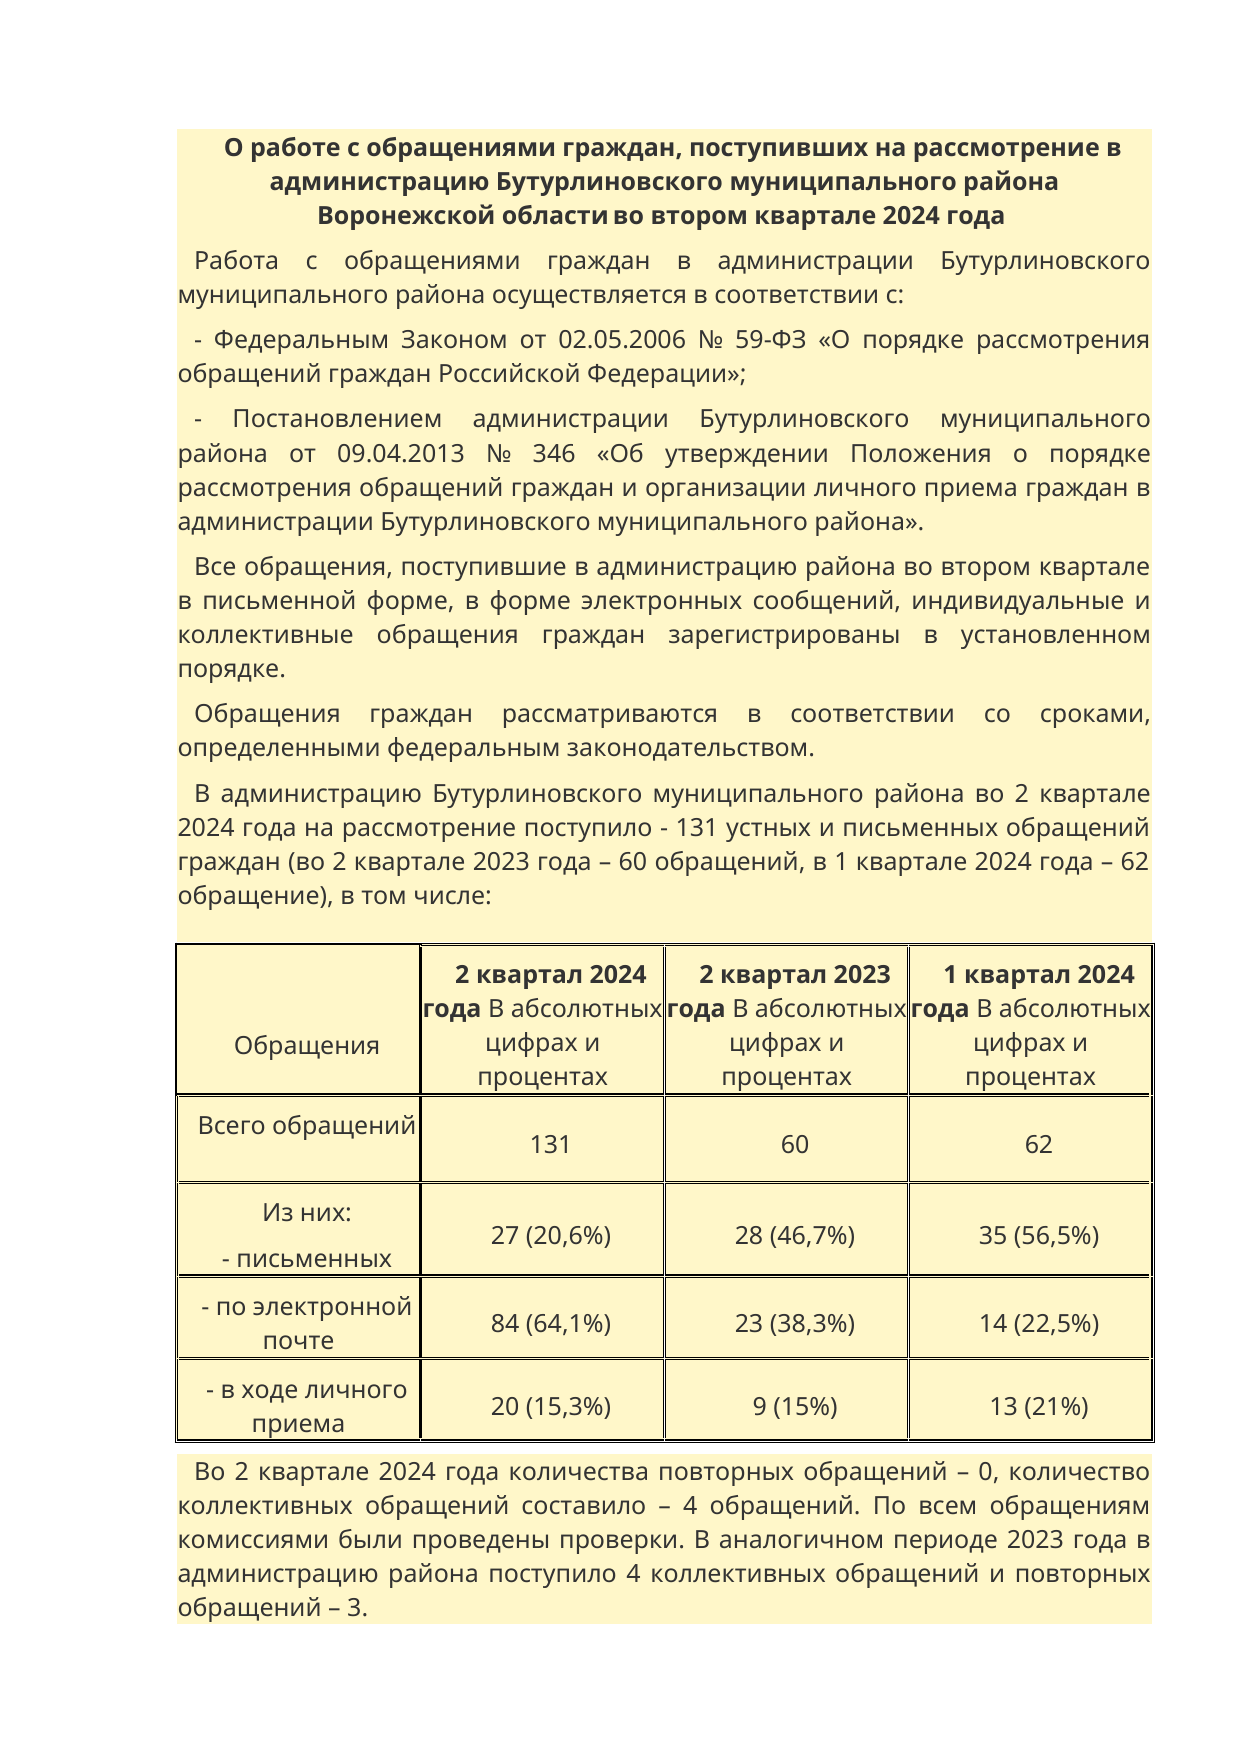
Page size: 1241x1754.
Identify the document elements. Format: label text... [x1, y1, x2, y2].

table_cell 20 (15,3%) [420, 1360, 664, 1439]
table_cell 35 (56,5%) [909, 1181, 1153, 1274]
table_header 2 квартал 2023 года В абсолютных цифрах и процентах [666, 946, 907, 1093]
text Во 2 квартале 2024 года количества повторных обращений – 0, количество коллективных обращений составило – 4 обращений. По всем обращениям комиссиями были проведены проверки. В аналогичном периоде 2023 года в администрацию района поступило 4 коллективных обращений и повторных обращений – 3. [177, 1454, 1152, 1624]
table_cell 28 (46,7%) [666, 1184, 907, 1274]
text - Федеральным Законом от 02.05.2006 № 59-ФЗ «О порядке рассмотрения обращений граждан Российской Федерации»; [177, 322, 1152, 390]
table_cell 9 (15%) [665, 1360, 908, 1439]
table_cell 23 (38,3%) [666, 1278, 907, 1357]
table_cell - по электронной почте [178, 1274, 419, 1357]
table_cell 60 [666, 1097, 907, 1181]
table_header 1 квартал 2024 года В абсолютных цифрах и процентах [910, 946, 1151, 1093]
table_cell 62 [910, 1093, 1152, 1181]
text - Постановлением администрации Бутурлиновского муниципального района от 09.04.2013 № 346 «Об утверждении Положения о порядке рассмотрения обращений граждан и организации личного приема граждан в администрации Бутурлиновского муниципального района». [177, 401, 1152, 537]
table_cell 131 [422, 1097, 663, 1181]
table_cell 84 (64,1%) [422, 1278, 663, 1357]
table_cell - в ходе личного приема [176, 1357, 420, 1439]
text В администрацию Бутурлиновского муниципального района во 2 квартале 2024 года на рассмотрение поступило - 131 устных и письменных обращений граждан (во 2 квартале 2023 года – 60 обращений, в 1 квартале 2024 года – 62 обращение), в том числе: [177, 775, 1152, 911]
table_header 2 квартал 2024 года В абсолютных цифрах и процентах [422, 946, 663, 1093]
table_cell Всего обращений [178, 1095, 419, 1181]
table_cell Из них: - письменных [176, 1181, 420, 1274]
text О работе с обращениями граждан, поступивших на рассмотрение в администрацию Бутурлиновского муниципального района Воронежской области во втором квартале 2024 года [177, 129, 1152, 231]
table_cell 27 (20,6%) [422, 1184, 663, 1274]
text Работа с обращениями граждан в администрации Бутурлиновского муниципального района осуществляется в соответствии с: [177, 243, 1152, 311]
table_cell 13 (21%) [909, 1357, 1153, 1439]
table_cell 14 (22,5%) [910, 1274, 1152, 1357]
text Обращения граждан рассматриваются в соответствии со сроками, определенными федеральным законодательством. [177, 696, 1152, 764]
text Все обращения, поступившие в администрацию района во втором квартале в письменной форме, в форме электронных сообщений, индивидуальные и коллективные обращения граждан зарегистрированы в установленном порядке. [177, 548, 1152, 685]
table_header Обращения [177, 945, 419, 1093]
